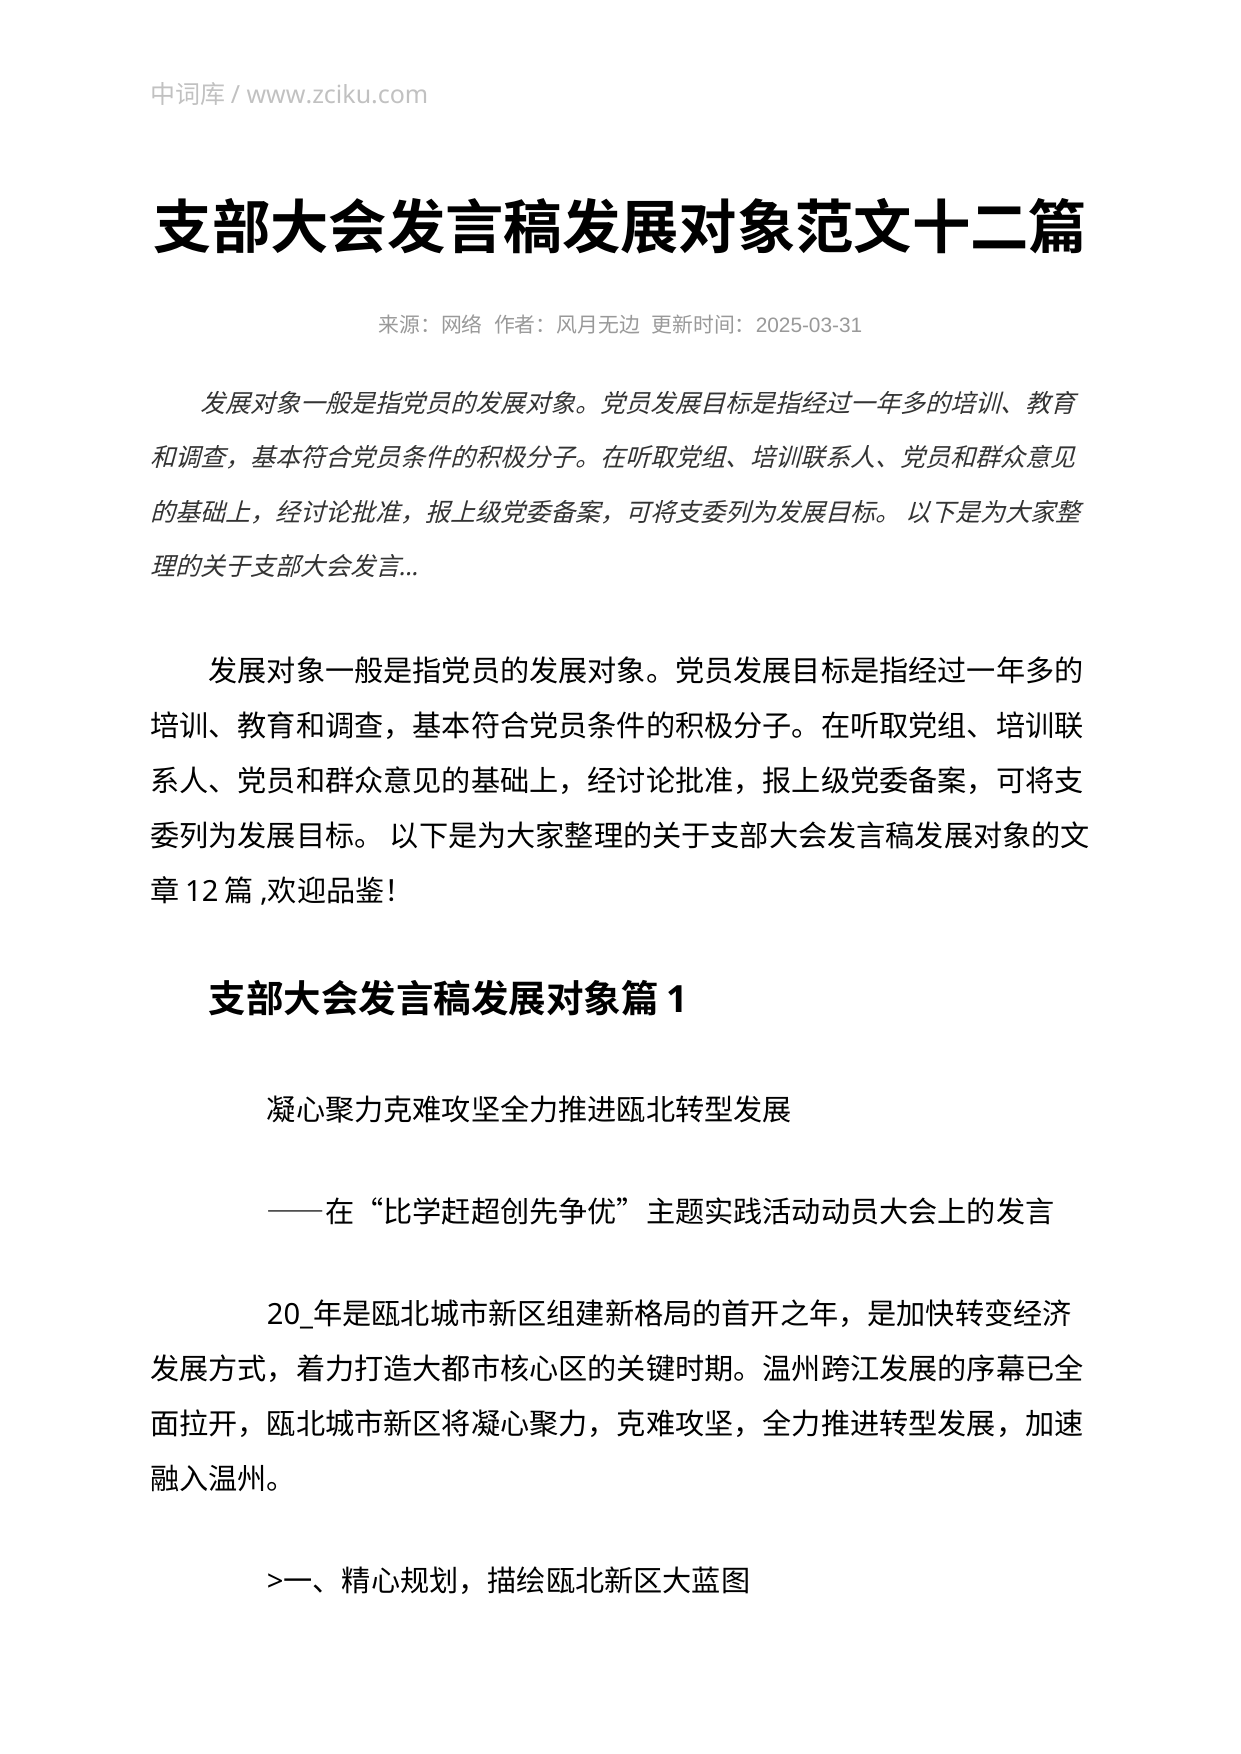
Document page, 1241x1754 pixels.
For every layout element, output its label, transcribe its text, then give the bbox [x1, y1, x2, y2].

text 支部大会发言稿发展对象篇1 [150, 969, 1090, 1024]
subtitle 支部大会发言稿发展对象范文十二篇 [150, 181, 1090, 266]
text ——在“比学赶超创先争优”主题实践活动动员大会上的发言 [150, 1189, 1090, 1231]
text 来源：网络 作者：风月无边 更新时间：2025-03-31 [150, 313, 1090, 337]
text 发展对象一般是指党员的发展对象。党员发展目标是指经过一年多的培训、教育和调查，基本符合党员条件的积极分子。在听取党组、培训联系人、党员和群众意见的基础上，经讨论批准，报上级党委备案，可将支委列为发展目标。 以下是为大家整理的关于支部大会发言... [150, 383, 1090, 583]
text 凝心聚力克难攻坚全力推进瓯北转型发展 [150, 1087, 1090, 1129]
text 发展对象一般是指党员的发展对象。党员发展目标是指经过一年多的培训、教育和调查，基本符合党员条件的积极分子。在听取党组、培训联系人、党员和群众意见的基础上，经讨论批准，报上级党委备案，可将支委列为发展目标。 以下是为大家整理的关于支部大会发言稿发展对象的文章12篇 ,欢迎品鉴！ [150, 648, 1090, 910]
text >一、精心规划，描绘瓯北新区大蓝图 [150, 1557, 1090, 1599]
text 20_年是瓯北城市新区组建新格局的首开之年，是加快转变经济发展方式，着力打造大都市核心区的关键时期。温州跨江发展的序幕已全面拉开，瓯北城市新区将凝心聚力，克难攻坚，全力推进转型发展，加速融入温州。 [150, 1291, 1090, 1498]
